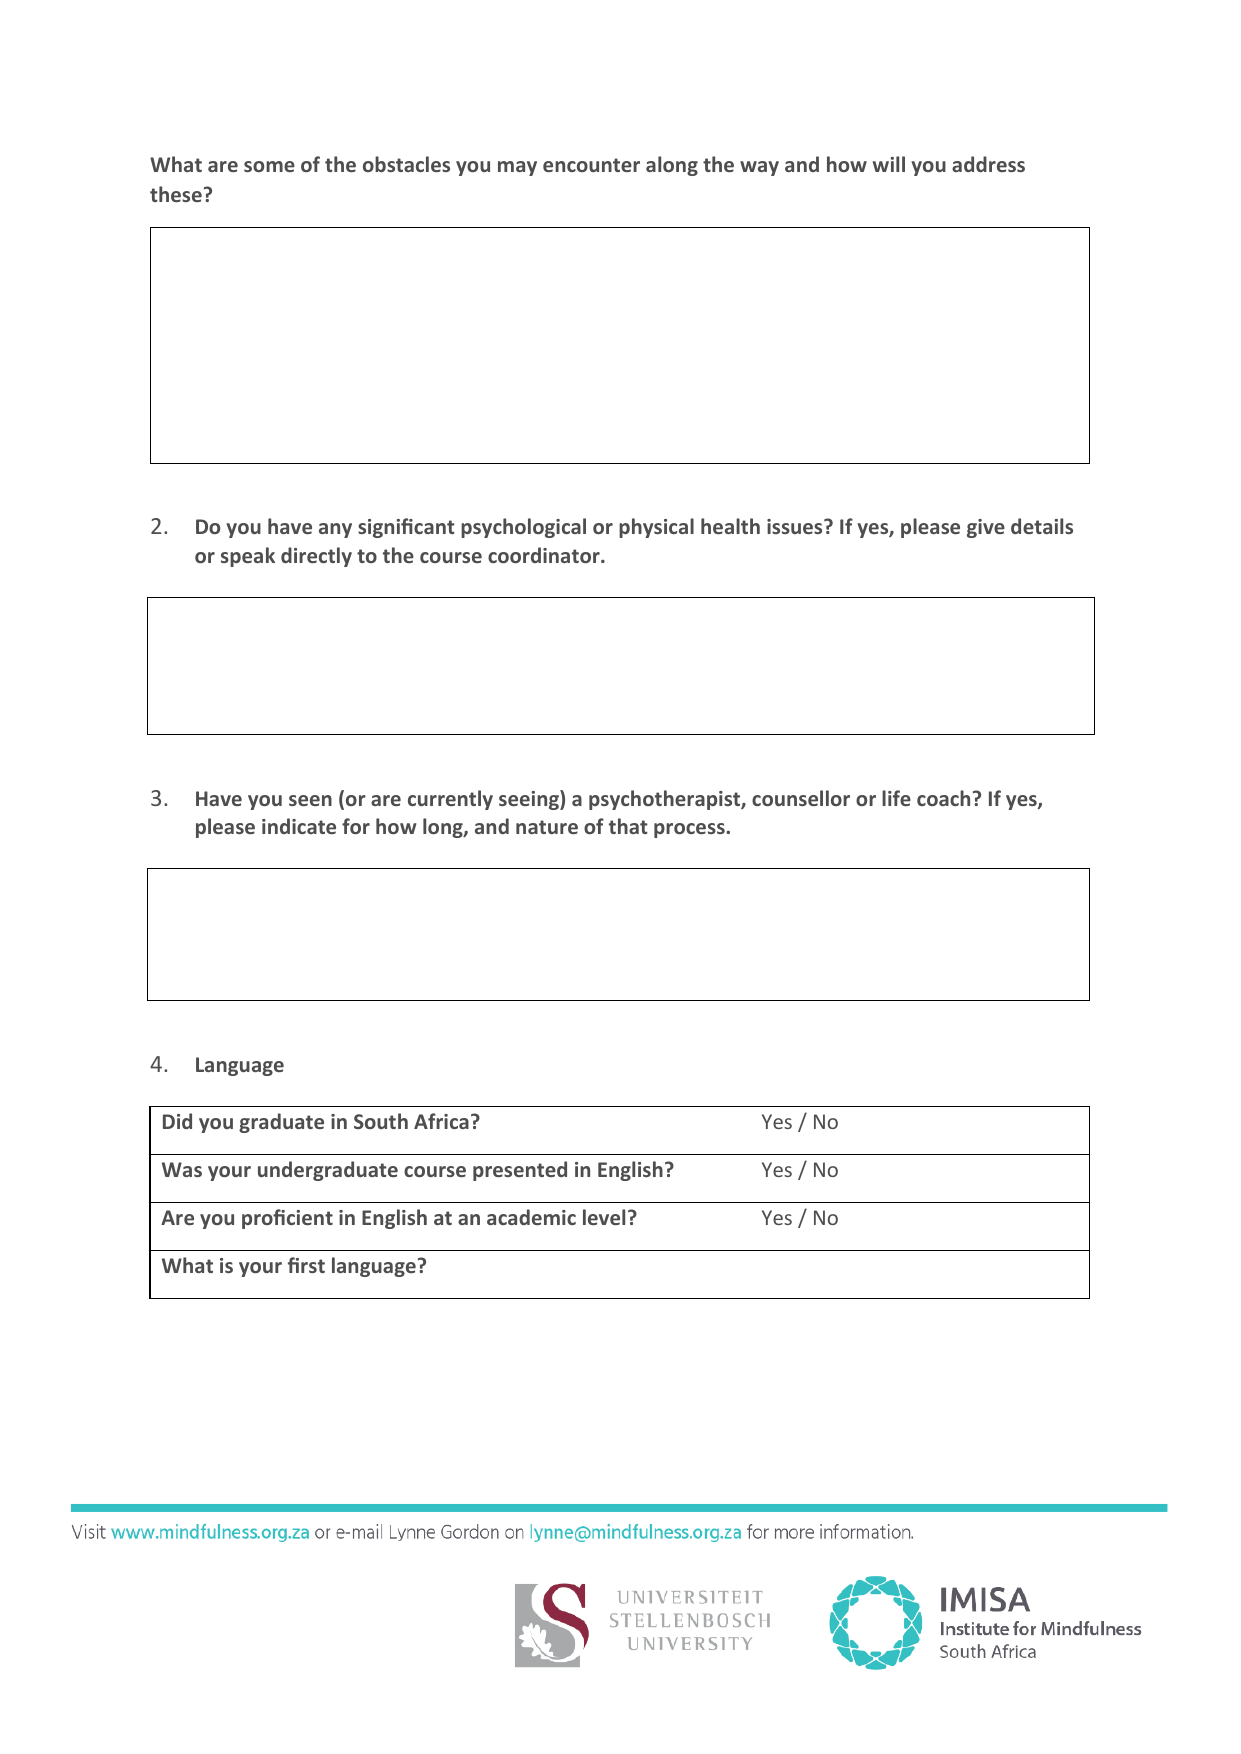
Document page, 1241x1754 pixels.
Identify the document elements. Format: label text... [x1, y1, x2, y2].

picture [1, 1469, 1239, 1754]
list Have you seen (or are currently seeing) a psychotherapist, counsellor or life coach? If yes, please indicate for how long, and nature of that process. [150, 782, 1090, 868]
table_cell Are you proficient in English at an academic level? Yes / No [151, 1203, 1089, 1250]
table_cell What is your first language? [151, 1251, 1089, 1297]
table_cell Was your undergraduate course presented in English? Yes / No [151, 1155, 1089, 1202]
table_header [151, 228, 1089, 462]
text What are some of the obstacles you may encounter along the way and how will you address these? [150, 150, 1090, 208]
list Language [150, 1048, 1090, 1106]
list Do you have any significant psychological or physical health issues? If yes, please give details or speak directly to the course coordinator. [150, 510, 1090, 597]
table_header Did you graduate in South Africa? Yes / No [151, 1107, 1089, 1154]
table_header [148, 598, 1094, 734]
table_header [148, 869, 1089, 1000]
